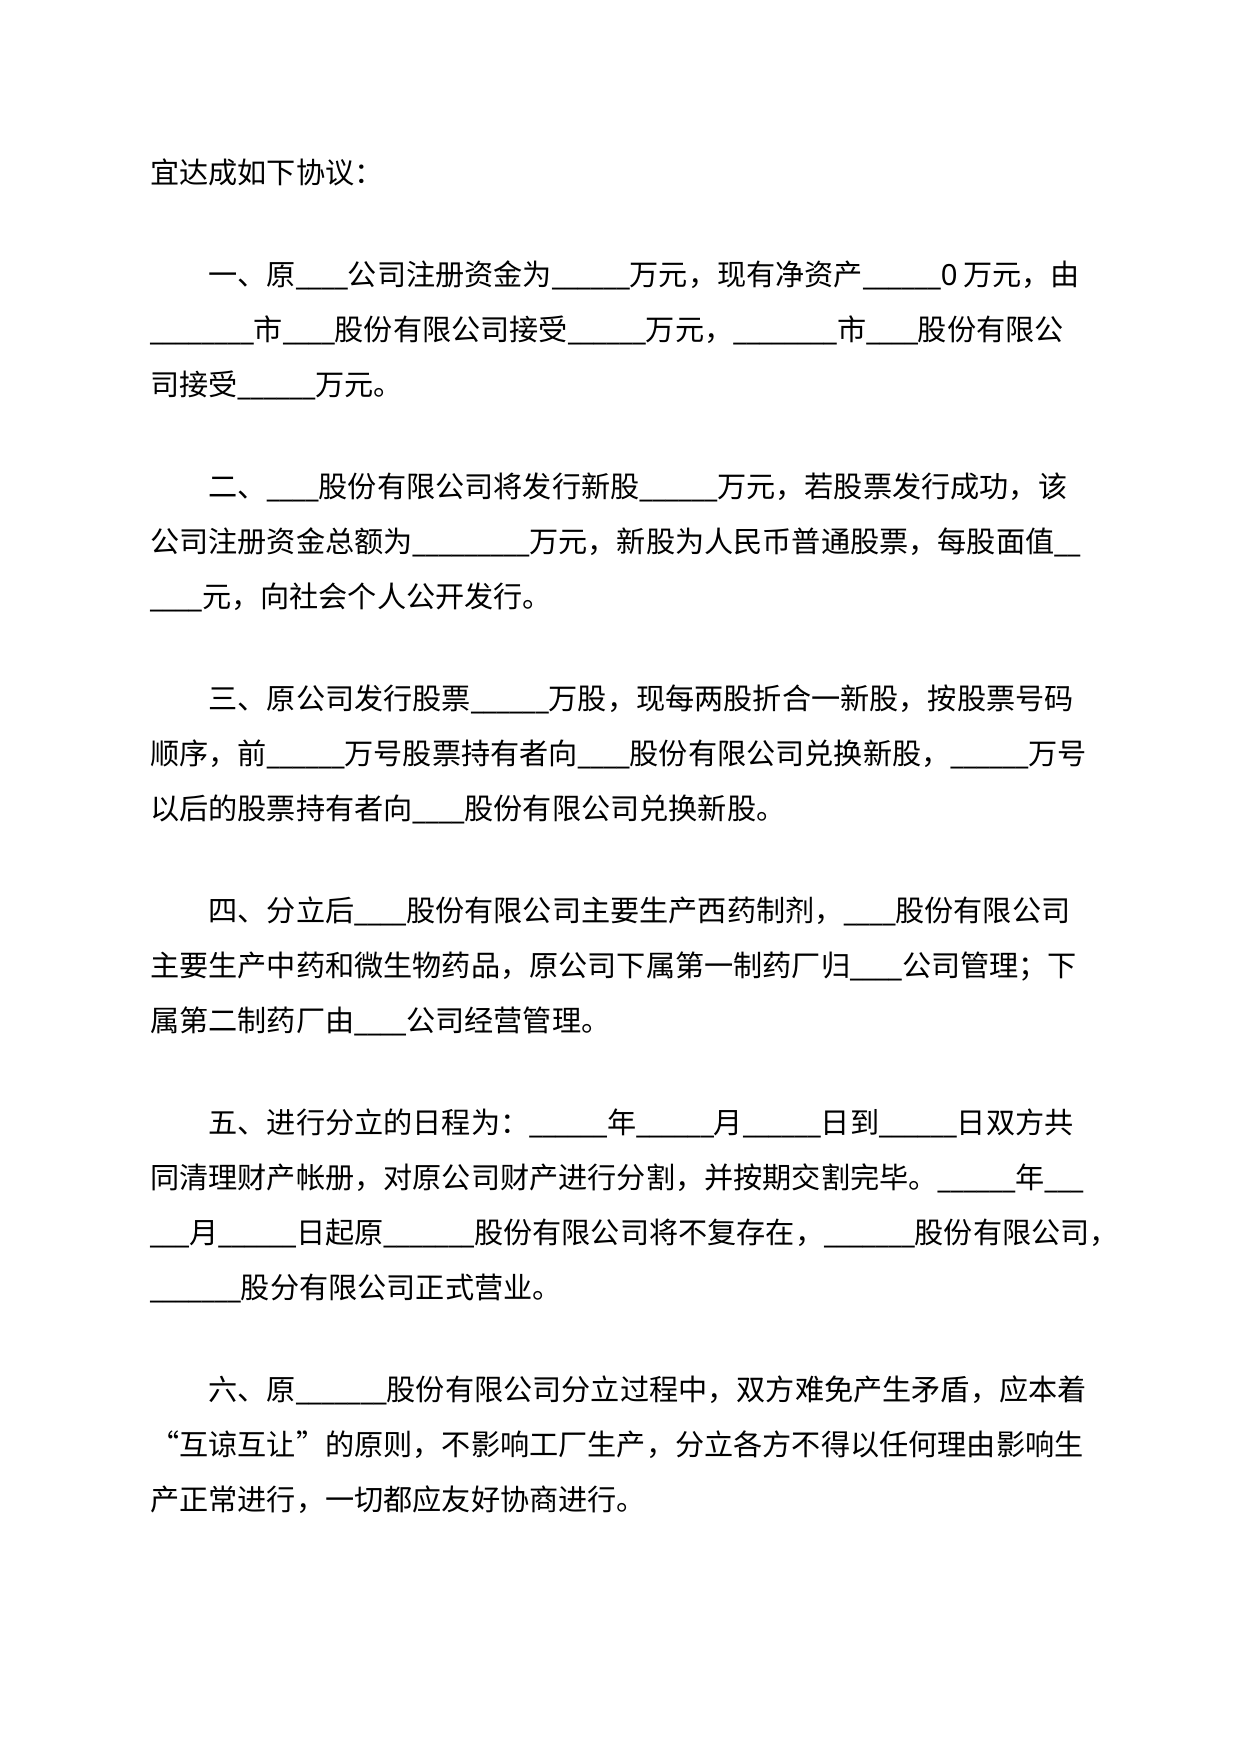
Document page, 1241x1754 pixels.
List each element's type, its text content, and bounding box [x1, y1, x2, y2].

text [150, 150, 1090, 192]
text 二、____股份有限公司将发行新股______万元，若股票发行成功，该公司注册资金总额为_________万元，新股为人民币普通股票，每股面值______元，向社会个人公开发行。 [150, 464, 1090, 616]
text 一、原____公司注册资金为______万元，现有净资产______0万元，由________市____股份有限公司接受______万元，________市____股份有限公司接受______万元。 [150, 252, 1090, 404]
text 六、原_______股份有限公司分立过程中，双方难免产生矛盾，应本着“互谅互让”的原则，不影响工厂生产，分立各方不得以任何理由影响生产正常进行，一切都应友好协商进行。 [150, 1367, 1090, 1519]
text 三、原公司发行股票______万股，现每两股折合一新股，按股票号码顺序，前______万号股票持有者向____股份有限公司兑换新股，______万号以后的股票持有者向____股份有限公司兑换新股。 [150, 676, 1090, 828]
text 四、分立后____股份有限公司主要生产西药制剂，____股份有限公司主要生产中药和微生物药品，原公司下属第一制药厂归____公司管理；下属第二制药厂由____公司经营管理。 [150, 888, 1090, 1040]
text 五、进行分立的日程为：______年______月______日到______日双方共同清理财产帐册，对原公司财产进行分割，并按期交割完毕。______年______月______日起原_______股份有限公司将不复存在，_______股份有限公司，_______股分有限公司正式营业。 [150, 1100, 1090, 1307]
